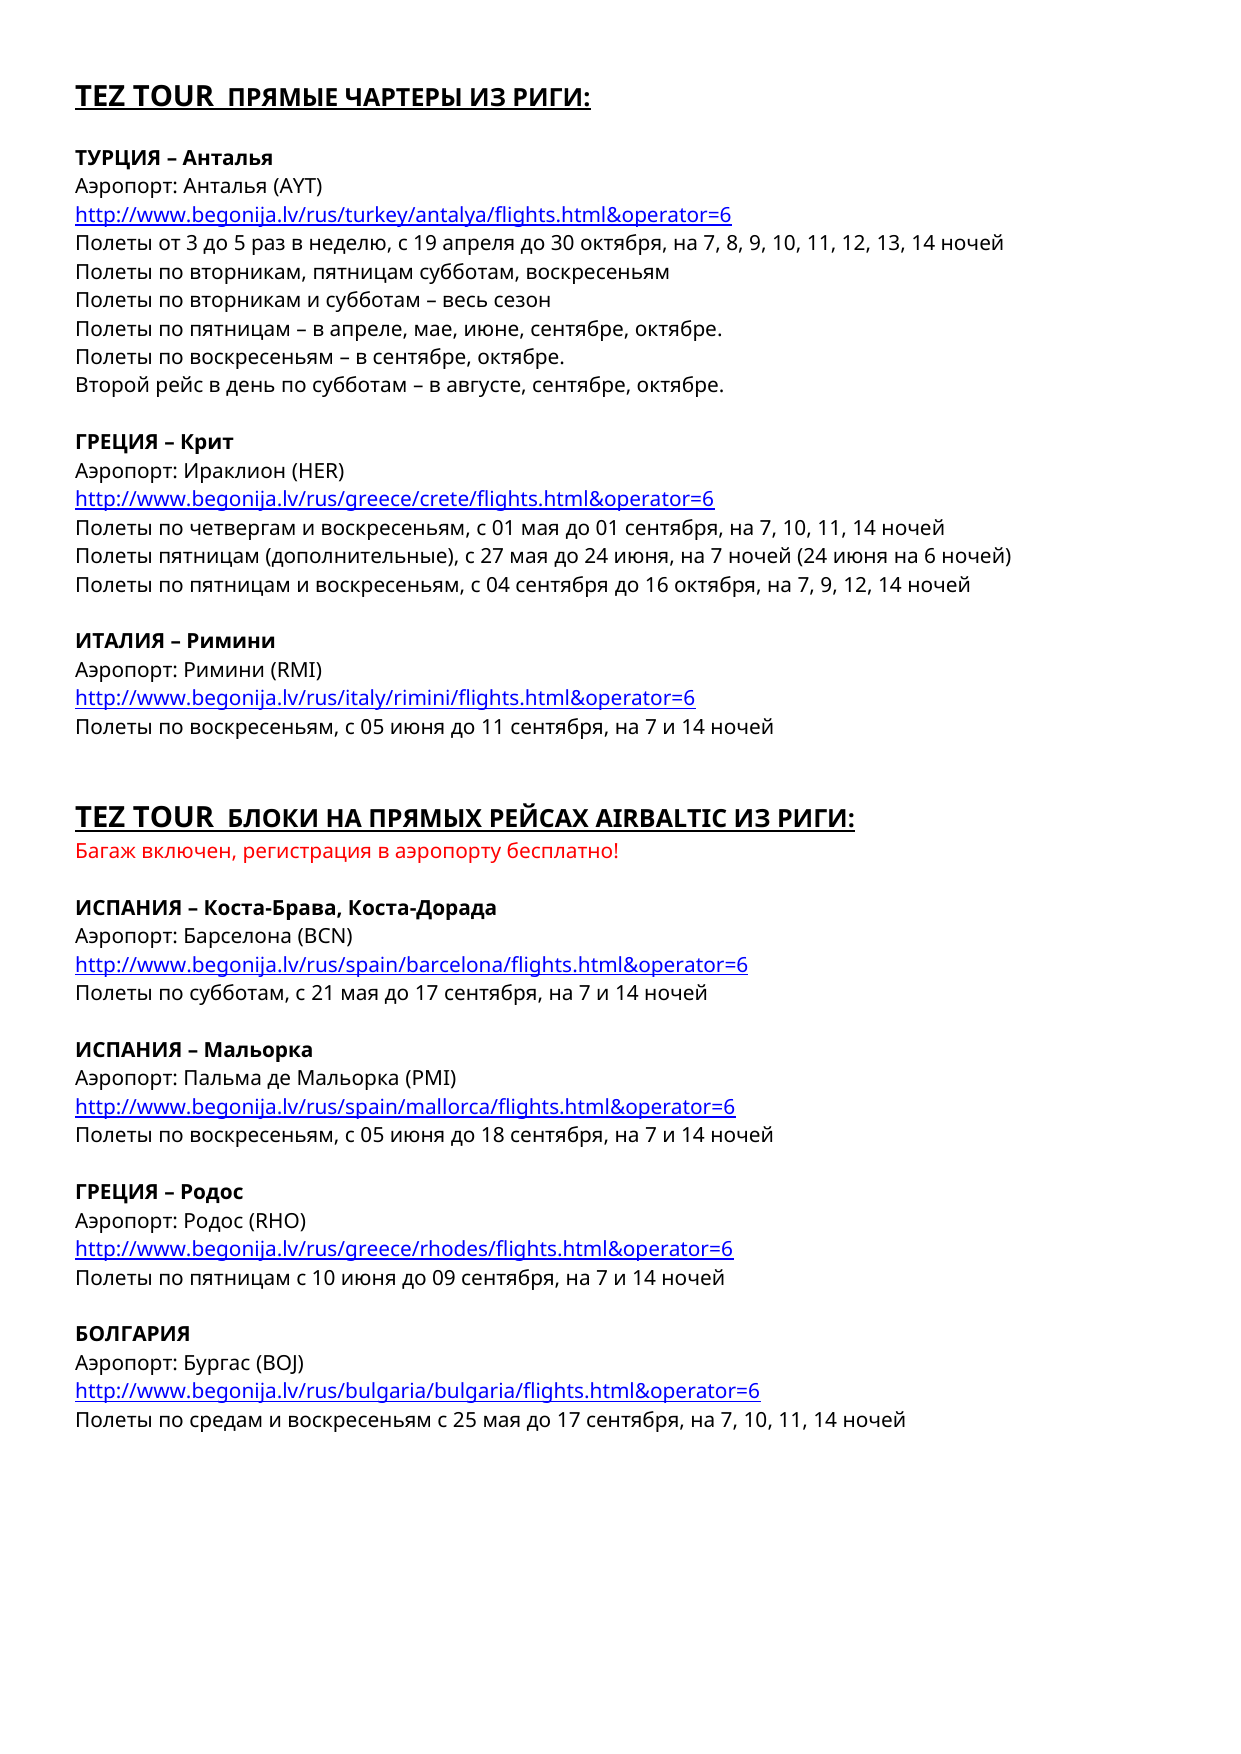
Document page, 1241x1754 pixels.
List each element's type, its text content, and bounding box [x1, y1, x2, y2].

text http://www.begonija.lv/rus/spain/mallorca/flights.html&operator=6 [75, 1092, 1165, 1120]
text ТУРЦИЯ – Анталья Аэропорт: Анталья (AYT) [75, 143, 1165, 200]
text Полеты пятницам (дополнительные), с 27 мая до 24 июня, на 7 ночей (24 июня на 6 ночей) [75, 541, 1165, 570]
text Полеты по воскресеньям, с 05 июня до 18 сентября, на 7 и 14 ночей [75, 1120, 1165, 1149]
text Аэропорт: Родос (RHO) [75, 1206, 1165, 1234]
text http://www.begonija.lv/rus/turkey/antalya/flights.html&operator=6 [75, 200, 1165, 228]
text http://www.begonija.lv/rus/greece/crete/flights.html&operator=6 [75, 484, 1165, 513]
text Багаж включен, регистрация в аэропорту бесплатно! [75, 836, 1165, 893]
text ИСПАНИЯ – Коста-Брава, Коста-Дорада Аэропорт: Барселона (BCN) http://www.begonija.lv/rus/spain/barcelona/flights.html&operator=6 [75, 893, 1165, 978]
text Полеты по воскресеньям, с 05 июня до 11 сентября, на 7 и 14 ночей [75, 712, 1165, 740]
text Полеты от 3 до 5 раз в неделю, с 19 апреля до 30 октября, на 7, 8, 9, 10, 11, 12, 13, 14 ночей [75, 228, 1165, 257]
text TEZ TOUR БЛОКИ НА ПРЯМЫХ РЕЙСАХ AIRBALTIC ИЗ РИГИ: [75, 797, 1165, 836]
text Полеты по субботам, с 21 мая до 17 сентября, на 7 и 14 ночей [75, 978, 1165, 1007]
text http://www.begonija.lv/rus/bulgaria/bulgaria/flights.html&operator=6 [75, 1376, 1165, 1405]
text Полеты по пятницам и воскресеньям, с 04 сентября до 16 октября, на 7, 9, 12, 14 ночей [75, 570, 1165, 598]
text Полеты по вторникам, пятницам субботам, воскресеньям Полеты по вторникам и субботам – весь сезон Полеты по пятницам – в апреле, мае, июне, сентябре, октябре. Полеты по воскресеньям – в сентябре, октябре. [75, 257, 1165, 371]
text Аэропорт: Бургас (BOJ) [75, 1348, 1165, 1376]
text http://www.begonija.lv/rus/greece/rhodes/flights.html&operator=6 [75, 1234, 1165, 1263]
text ГРЕЦИЯ – Крит Аэропорт: Ираклион (HER) [75, 427, 1165, 484]
text ГРЕЦИЯ – Родос [75, 1177, 1165, 1206]
text Полеты по четвергам и воскресеньям, с 01 мая до 01 сентября, на 7, 10, 11, 14 ночей [75, 513, 1165, 541]
text Полеты по пятницам с 10 июня до 09 сентября, на 7 и 14 ночей [75, 1263, 1165, 1291]
text БОЛГАРИЯ [75, 1319, 1165, 1348]
text TEZ TOUR ПРЯМЫЕ ЧАРТЕРЫ ИЗ РИГИ: [75, 75, 1165, 115]
text ИСПАНИЯ – Мальорка Аэропорт: Пальма де Мальорка (PMI) [75, 1035, 1165, 1092]
text Второй рейс в день по субботам – в августе, сентябре, октябре. [75, 371, 1165, 399]
text http://www.begonija.lv/rus/italy/rimini/flights.html&operator=6 [75, 683, 1165, 712]
text Полеты по средам и воскресеньям с 25 мая до 17 сентября, на 7, 10, 11, 14 ночей [75, 1405, 1165, 1433]
text ИТАЛИЯ – Римини Аэропорт: Римини (RMI) [75, 627, 1165, 683]
